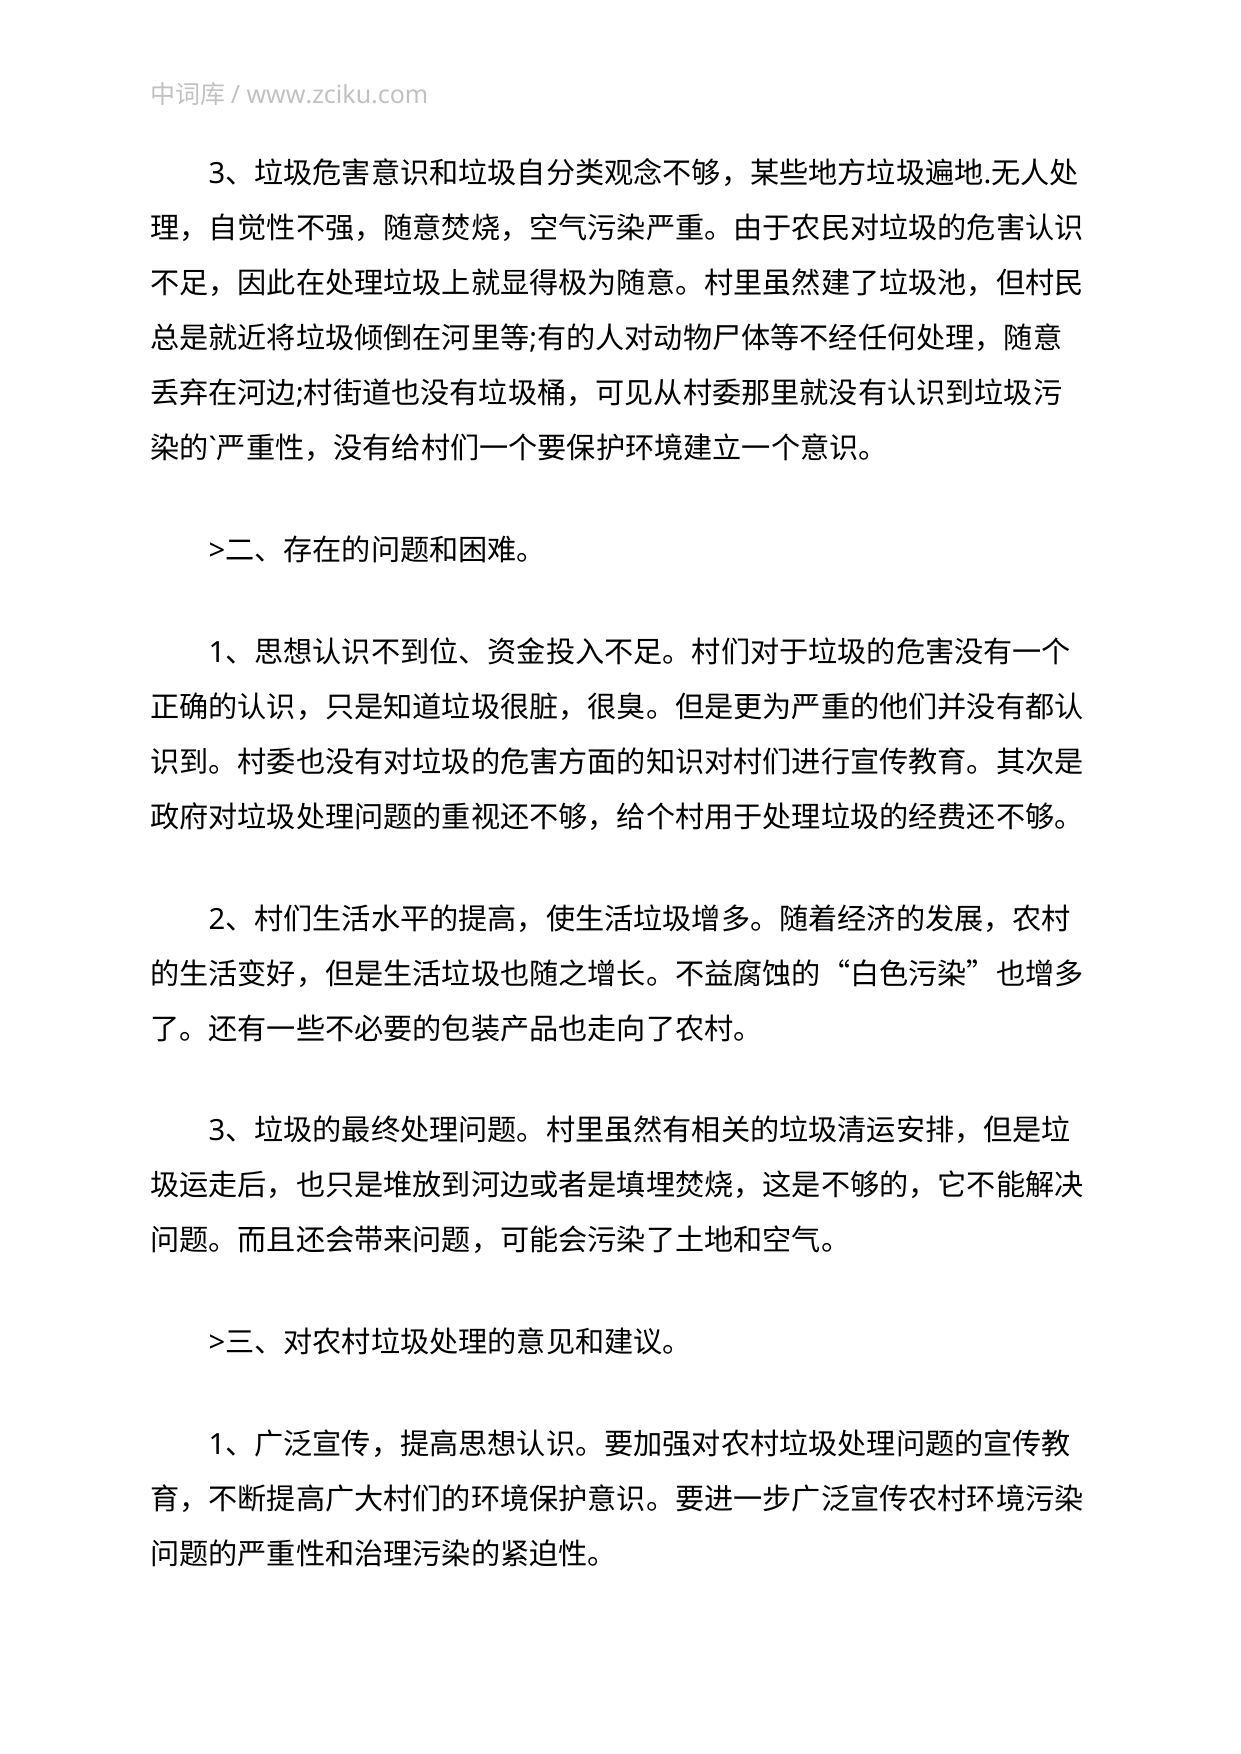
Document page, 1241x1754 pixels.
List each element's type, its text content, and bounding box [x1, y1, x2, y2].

text >二、存在的问题和困难。 [150, 527, 1090, 569]
text 3、垃圾的最终处理问题。村里虽然有相关的垃圾清运安排，但是垃圾运走后，也只是堆放到河边或者是填埋焚烧，这是不够的，它不能解决问题。而且还会带来问题，可能会污染了土地和空气。 [150, 1107, 1090, 1259]
text 2、村们生活水平的提高，使生活垃圾增多。随着经济的发展，农村的生活变好，但是生活垃圾也随之增长。不益腐蚀的“白色污染”也增多了。还有一些不必要的包装产品也走向了农村。 [150, 895, 1090, 1047]
text 1、广泛宣传，提高思想认识。要加强对农村垃圾处理问题的宣传教育，不断提高广大村们的环境保护意识。要进一步广泛宣传农村环境污染问题的严重性和治理污染的紧迫性。 [150, 1421, 1090, 1573]
text 1、思想认识不到位、资金投入不足。村们对于垃圾的危害没有一个正确的认识，只是知道垃圾很脏，很臭。但是更为严重的他们并没有都认识到。村委也没有对垃圾的危害方面的知识对村们进行宣传教育。其次是政府对垃圾处理问题的重视还不够，给个村用于处理垃圾的经费还不够。 [150, 629, 1090, 836]
text 3、垃圾危害意识和垃圾自分类观念不够，某些地方垃圾遍地.无人处理，自觉性不强，随意焚烧，空气污染严重。由于农民对垃圾的危害认识不足，因此在处理垃圾上就显得极为随意。村里虽然建了垃圾池，但村民总是就近将垃圾倾倒在河里等;有的人对动物尸体等不经任何处理，随意丢弃在河边;村街道也没有垃圾桶，可见从村委那里就没有认识到垃圾污染的`严重性，没有给村们一个要保护环境建立一个意识。 [150, 150, 1090, 467]
text >三、对农村垃圾处理的意见和建议。 [150, 1319, 1090, 1361]
